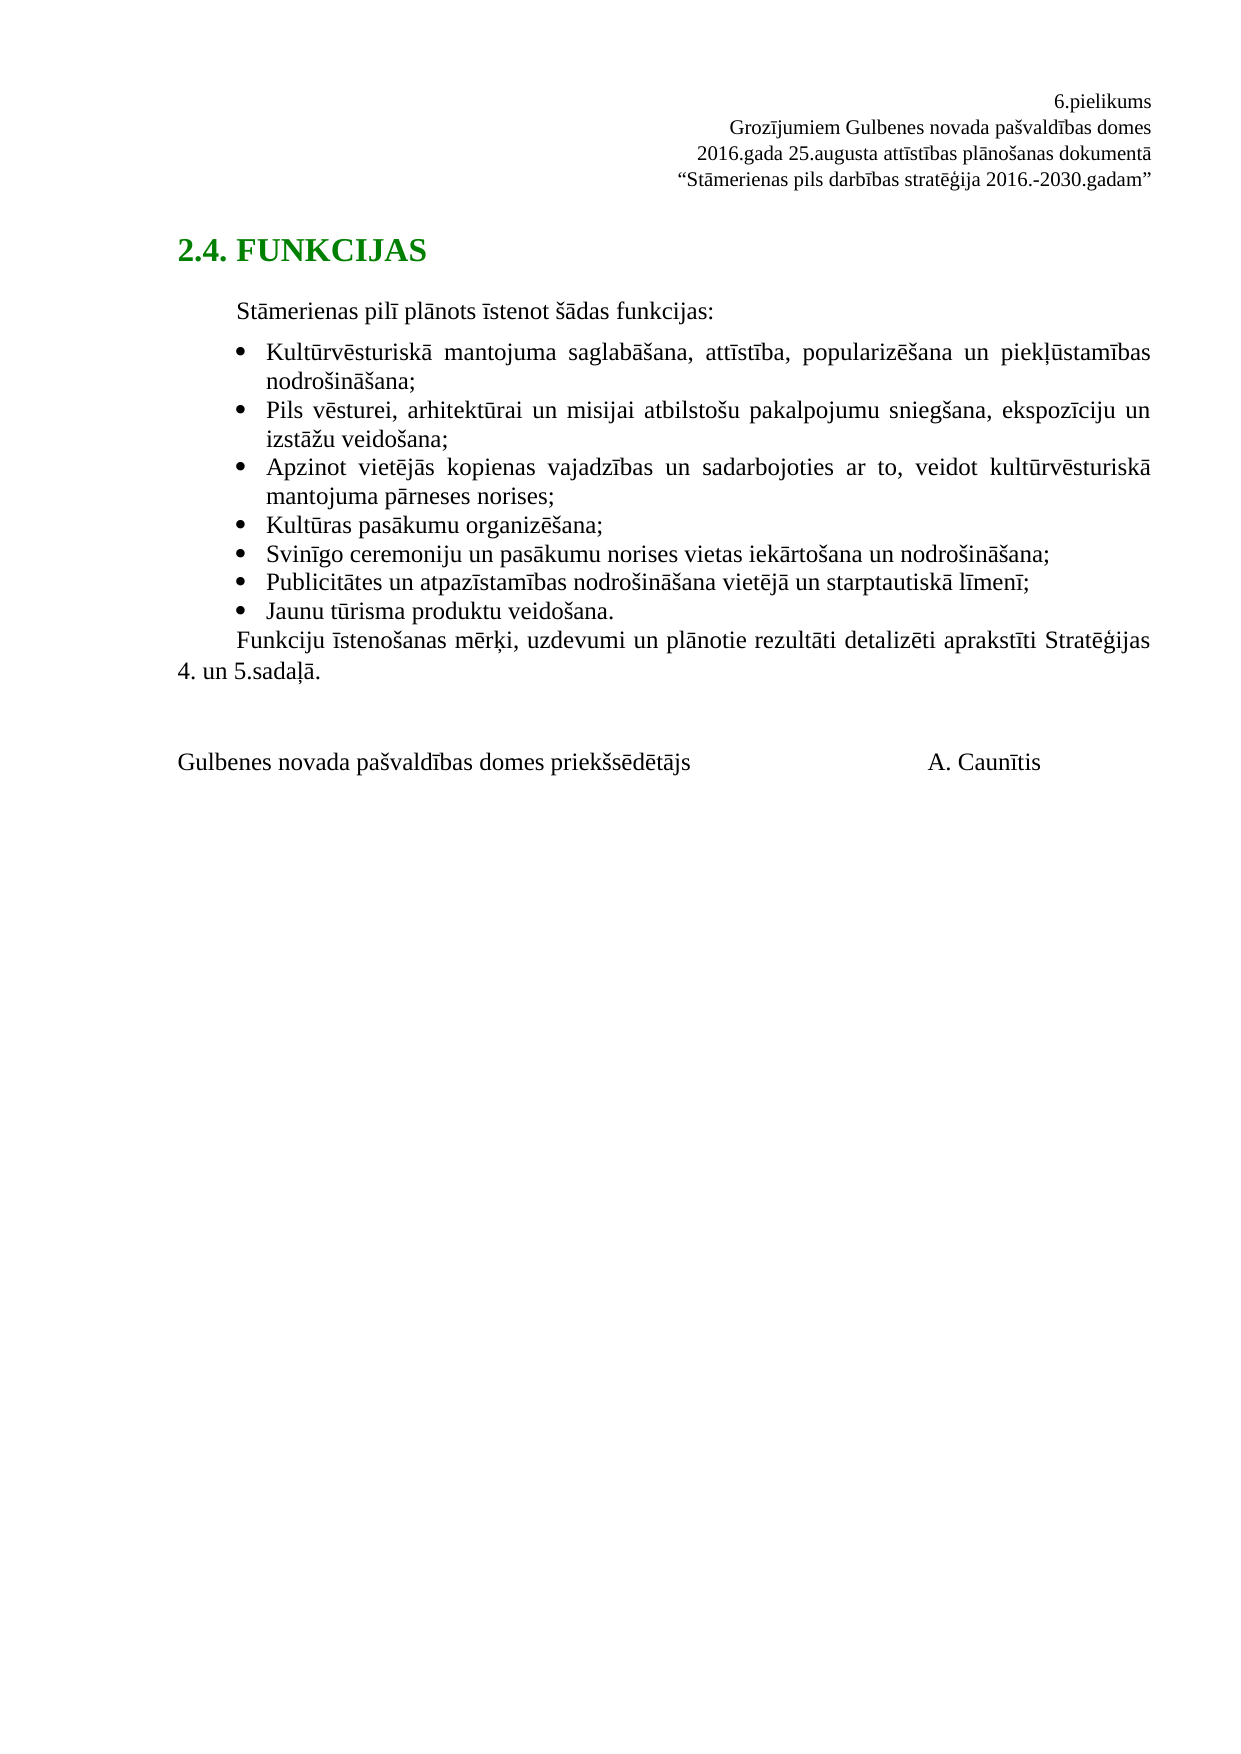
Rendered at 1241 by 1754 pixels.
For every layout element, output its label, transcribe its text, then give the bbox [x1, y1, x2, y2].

list Pils vēsturei, arhitektūrai un misijai atbilstošu pakalpojumu sniegšana, ekspozīciju un izstāžu veidošana; [236, 395, 1152, 452]
text 2016.gada 25.augusta attīstības plānošanas dokumentā [177, 141, 1152, 164]
text Grozījumiem Gulbenes novada pašvaldības domes [177, 114, 1152, 139]
list Kultūras pasākumu organizēšana; [236, 510, 1152, 539]
list Publicitātes un atpazīstamības nodrošināšana vietējā un starptautiskā līmenī; [236, 567, 1152, 596]
list Svinīgo ceremoniju un pasākumu norises vietas iekārtošana un nodrošināšana; [236, 539, 1152, 567]
text Stāmerienas pilī plānots īstenot šādas funkcijas: [177, 296, 1152, 325]
text Gulbenes novada pašvaldības domes priekšsēdētājs A. Caunītis [177, 747, 1152, 776]
text Funkciju īstenošanas mērķi, uzdevumi un plānotie rezultāti detalizēti aprakstīti Stratēģijas 4. un 5.sadaļā. [177, 625, 1152, 685]
list Apzinot vietējās kopienas vajadzības un sadarbojoties ar to, veidot kultūrvēsturiskā mantojuma pārneses norises; [236, 452, 1152, 510]
list Jaunu tūrisma produktu veidošana. [236, 596, 1152, 625]
text 6.pielikums [177, 89, 1152, 113]
subtitle FUNKCIJAS [177, 230, 1152, 268]
list Kultūrvēsturiskā mantojuma saglabāšana, attīstība, popularizēšana un piekļūstamības nodrošināšana; [236, 337, 1152, 395]
text “Stāmerienas pils darbības stratēģija 2016.-2030.gadam” [177, 166, 1152, 191]
